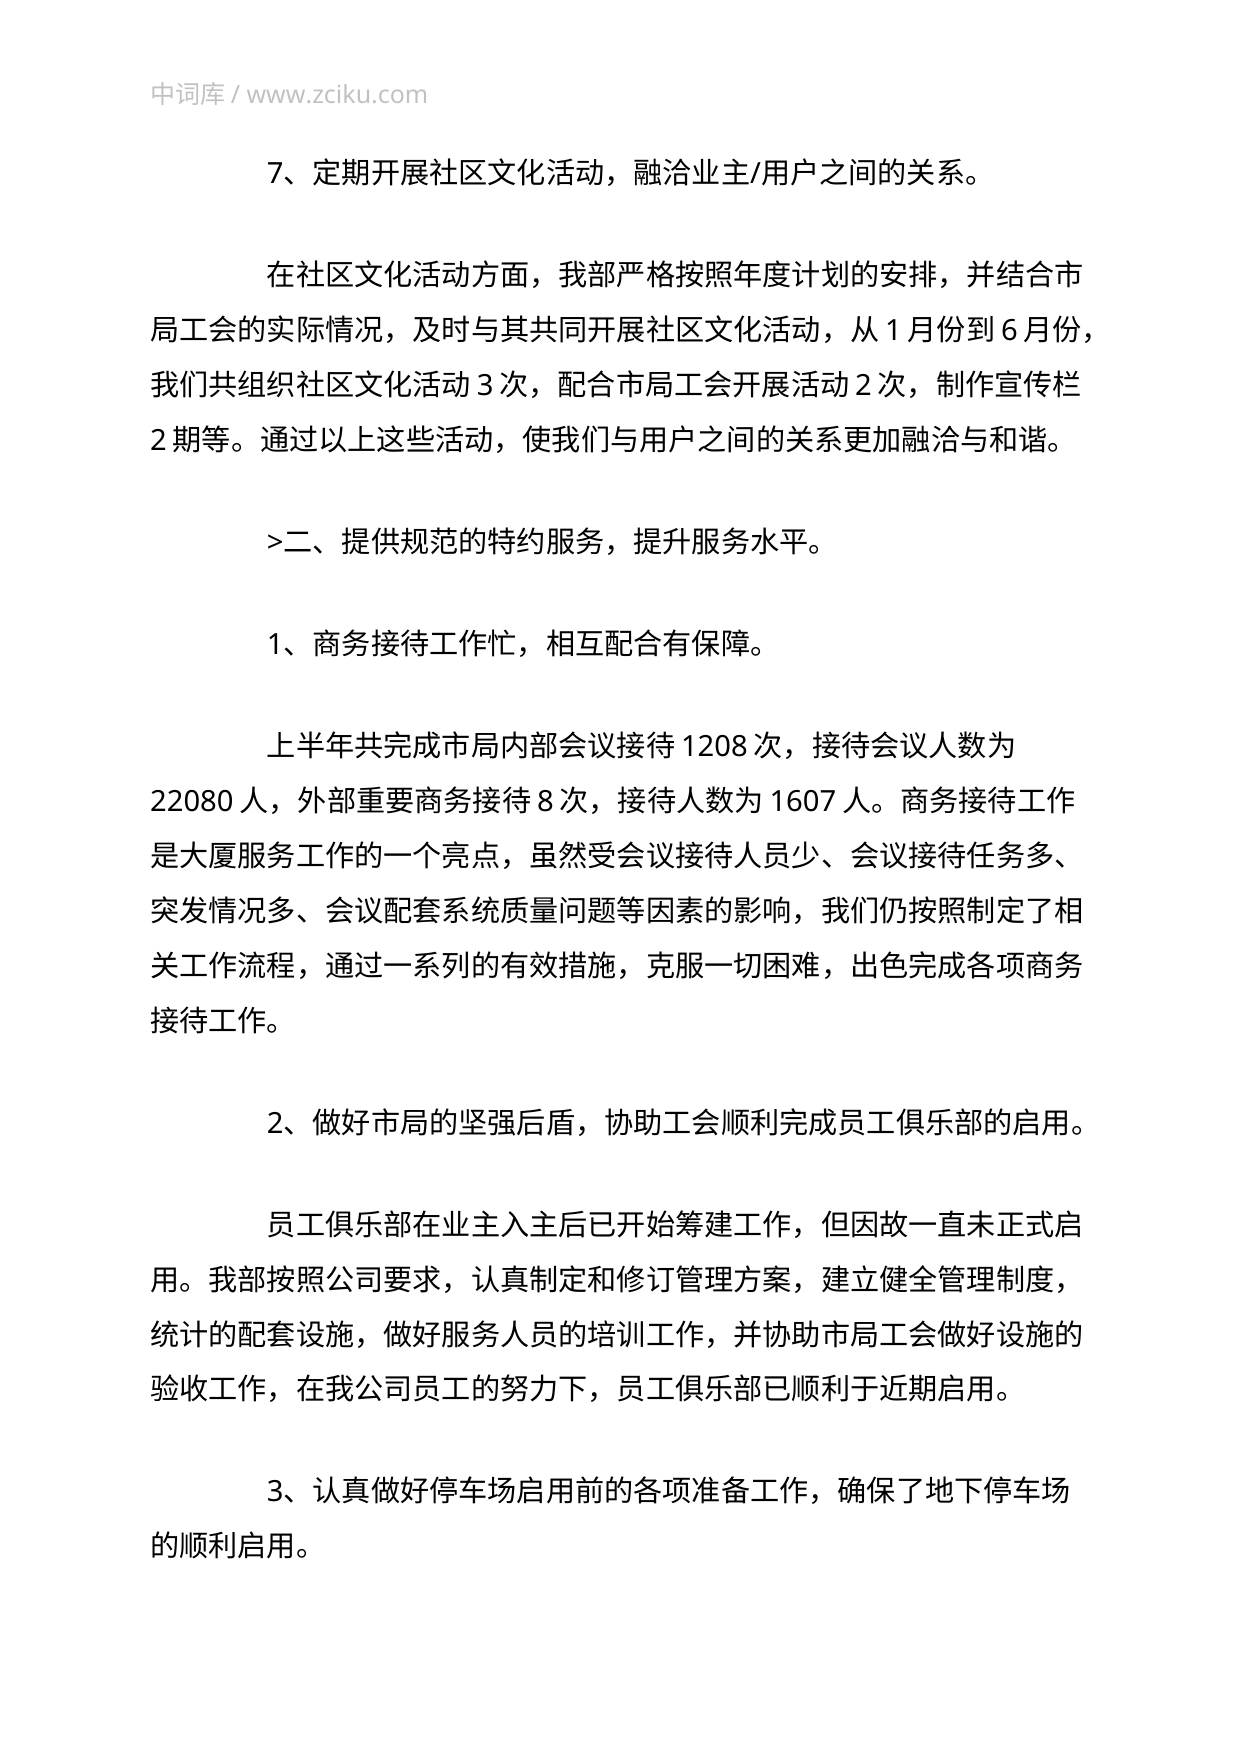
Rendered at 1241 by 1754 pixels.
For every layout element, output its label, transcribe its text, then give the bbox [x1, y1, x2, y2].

text 上半年共完成市局内部会议接待1208次，接待会议人数为22080人，外部重要商务接待8次，接待人数为1607人。商务接待工作是大厦服务工作的一个亮点，虽然受会议接待人员少、会议接待任务多、突发情况多、会议配套系统质量问题等因素的影响，我们仍按照制定了相关工作流程，通过一系列的有效措施，克服一切困难，出色完成各项商务接待工作。 [150, 723, 1090, 1040]
text 7、定期开展社区文化活动，融洽业主/用户之间的关系。 [150, 150, 1090, 192]
text 3、认真做好停车场启用前的各项准备工作，确保了地下停车场的顺利启用。 [150, 1468, 1090, 1565]
text 2、做好市局的坚强后盾，协助工会顺利完成员工俱乐部的启用。 [150, 1099, 1090, 1142]
text >二、提供规范的特约服务，提升服务水平。 [150, 519, 1090, 561]
text 在社区文化活动方面，我部严格按照年度计划的安排，并结合市局工会的实际情况，及时与其共同开展社区文化活动，从1月份到6月份，我们共组织社区文化活动3次，配合市局工会开展活动2次，制作宣传栏2期等。通过以上这些活动，使我们与用户之间的关系更加融洽与和谐。 [150, 252, 1090, 459]
text 员工俱乐部在业主入主后已开始筹建工作，但因故一直未正式启用。我部按照公司要求，认真制定和修订管理方案，建立健全管理制度，统计的配套设施，做好服务人员的培训工作，并协助市局工会做好设施的验收工作，在我公司员工的努力下，员工俱乐部已顺利于近期启用。 [150, 1201, 1090, 1408]
text 1、商务接待工作忙，相互配合有保障。 [150, 621, 1090, 663]
